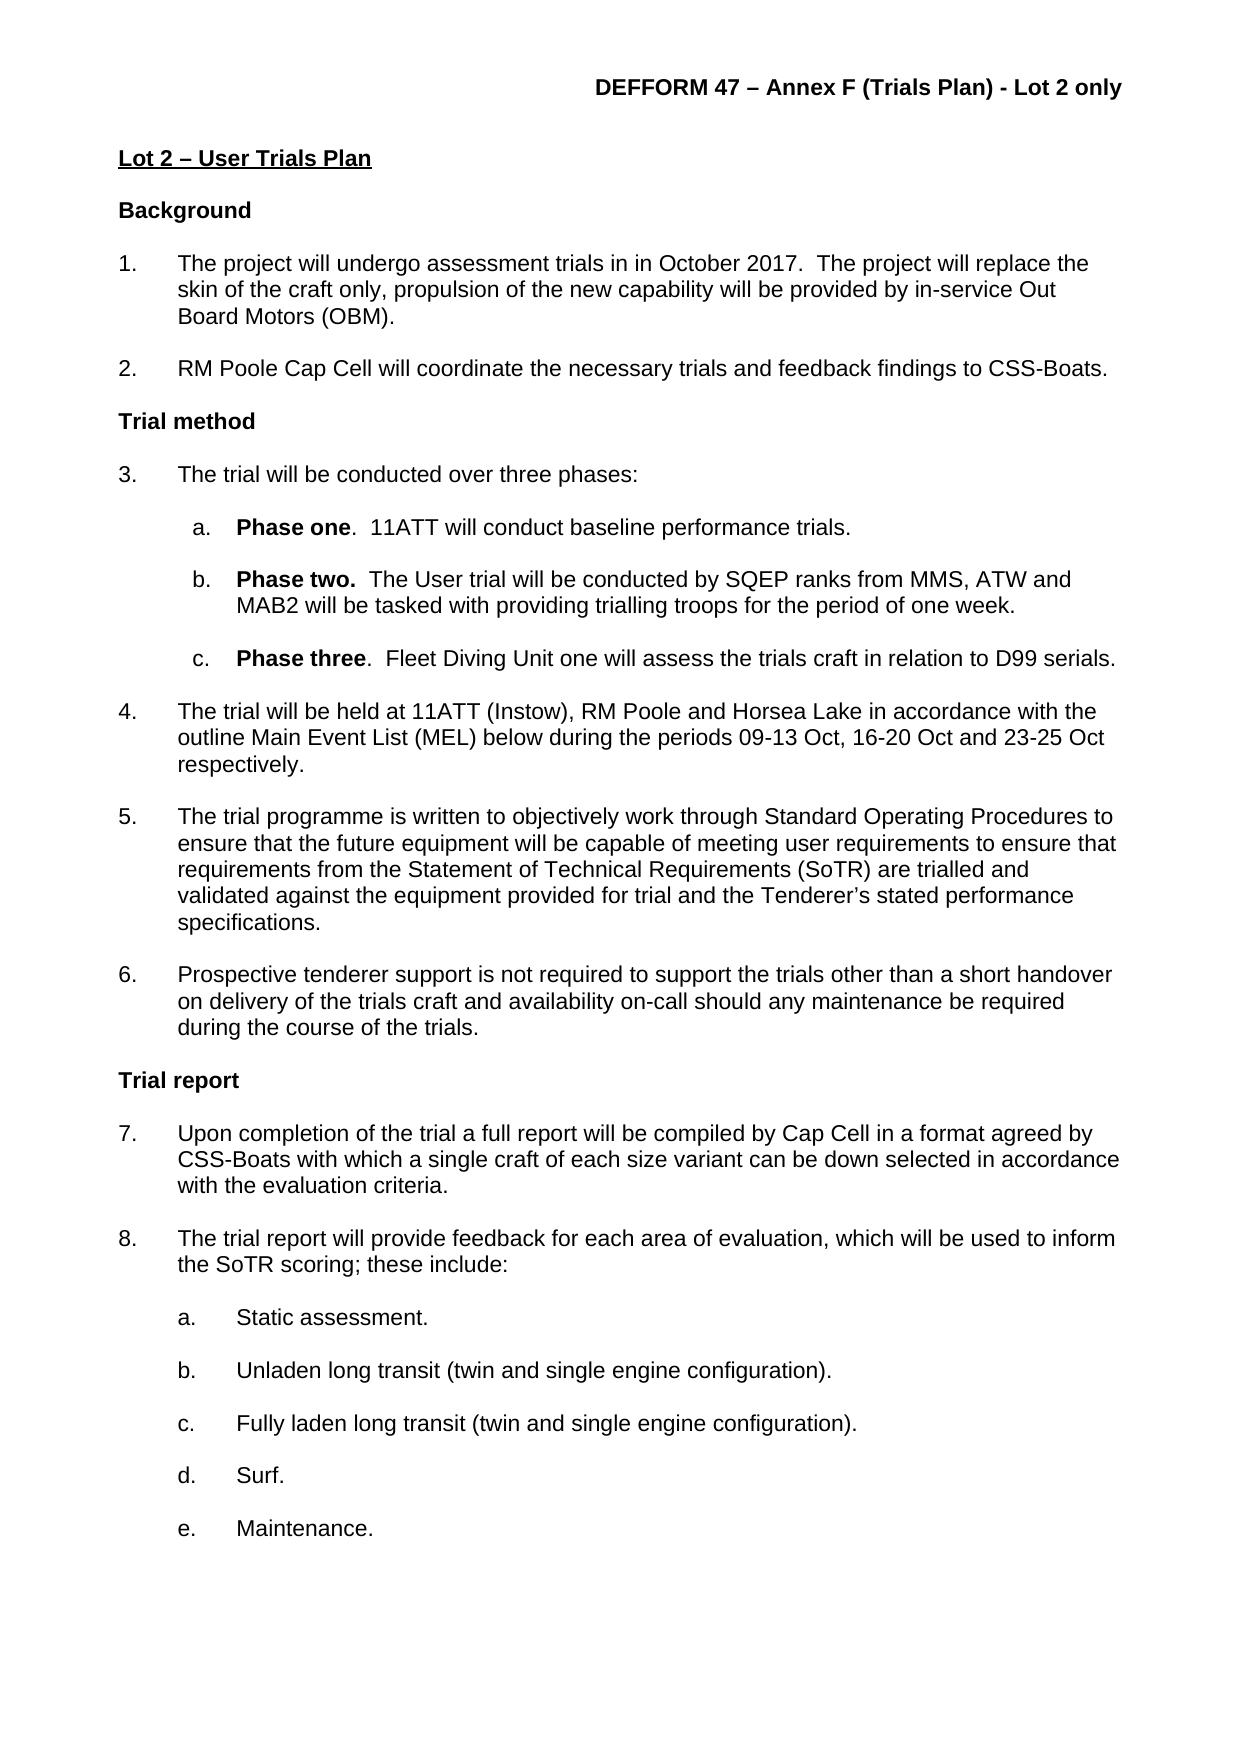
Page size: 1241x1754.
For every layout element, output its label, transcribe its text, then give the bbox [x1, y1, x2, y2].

list Static assessment. [177, 1304, 1122, 1330]
list The trial will be held at 11ATT (Instow), RM Poole and Horsea Lake in accordance with the outline Main Event List (MEL) below during the periods 09-13 Oct, 16-20 Oct and 23-25 Oct respectively. [118, 698, 1122, 777]
list Phase one. 11ATT will conduct baseline performance trials. [192, 513, 1122, 540]
list Unladen long transit (twin and single engine configuration). [177, 1357, 1122, 1383]
text Trial method [118, 408, 1122, 434]
text Background [118, 197, 1122, 223]
list The project will undergo assessment trials in in October 2017. The project will replace the skin of the craft only, propulsion of the new capability will be provided by in-service Out Board Motors (OBM). [118, 250, 1122, 329]
list Phase three. Fleet Diving Unit one will assess the trials craft in relation to D99 serials. [192, 645, 1122, 672]
text Lot 2 – User Trials Plan [118, 144, 1122, 171]
list Surf. [177, 1462, 1122, 1488]
list Upon completion of the trial a full report will be compiled by Cap Cell in a format agreed by CSS-Boats with which a single craft of each size variant can be down selected in accordance with the evaluation criteria. [118, 1119, 1122, 1199]
list RM Poole Cap Cell will coordinate the necessary trials and feedback findings to CSS-Boats. [118, 355, 1122, 382]
text Trial report [118, 1067, 1122, 1093]
list The trial report will provide feedback for each area of evaluation, which will be used to inform the SoTR scoring; these include: [118, 1225, 1122, 1278]
list Phase two. The User trial will be conducted by SQEP ranks from MMS, ATW and MAB2 will be tasked with providing trialling troops for the period of one week. [192, 566, 1122, 619]
list Prospective tenderer support is not required to support the trials other than a short handover on delivery of the trials craft and availability on-call should any maintenance be required during the course of the trials. [118, 961, 1122, 1041]
list Fully laden long transit (twin and single engine configuration). [177, 1409, 1122, 1436]
list The trial programme is written to objectively work through Standard Operating Procedures to ensure that the future equipment will be capable of meeting user requirements to ensure that requirements from the Statement of Technical Requirements (SoTR) are trialled and validated against the equipment provided for trial and the Tenderer’s stated performance specifications. [118, 803, 1122, 935]
list The trial will be conducted over three phases: [118, 461, 1122, 487]
list Maintenance. [177, 1515, 1122, 1541]
